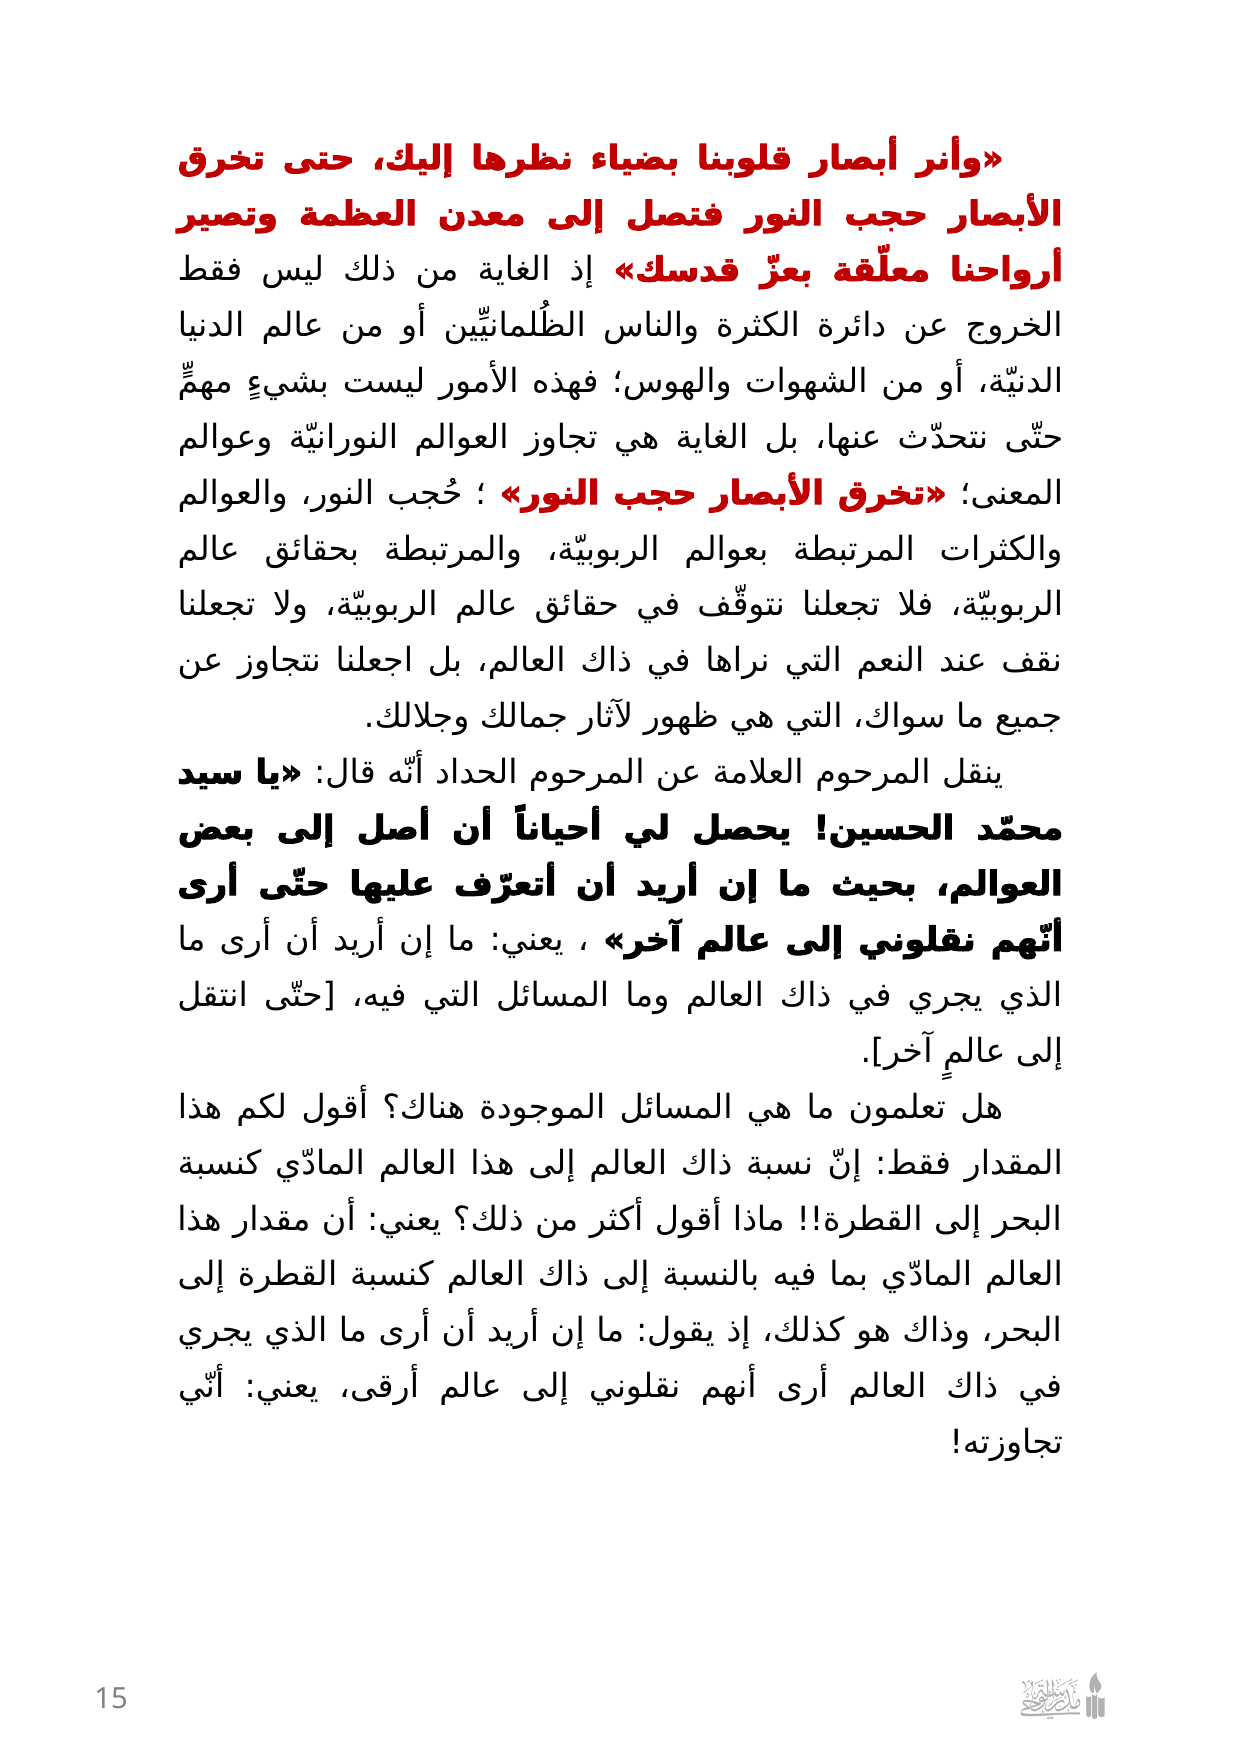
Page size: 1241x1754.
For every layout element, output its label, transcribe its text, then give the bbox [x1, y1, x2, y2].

text هل تعلمون ما هي المسائل الموجودة هناك؟ أقول لكم هذا المقدار فقط: إنّ نسبة ذاك العالم إلى هذا العالم المادّي كنسبة البحر إلى القطرة!! ماذا أقول أكثر من ذلك؟ يعني: أن مقدار هذا العالم المادّي بما فيه بالنسبة إلى ذاك العالم كنسبة القطرة إلى البحر، وذاك هو كذلك، إذ يقول: ما إن أريد أن أرى ما الذي يجري في ذاك العالم أرى أنهم نقلوني إلى عالم أرقى، يعني: أنّي تجاوزته! [177, 1085, 1063, 1476]
text «وأنر أبصار قلوبنا بضياء نظرها إليك، حتى تخرق الأبصار حجب النور فتصل إلى معدن العظمة وتصير أرواحنا معلّقة بعزّ قدسك» إذ الغاية من ذلك ليس فقط الخروج عن دائرة الكثرة والناس الظُلمانيِّين أو من عالم الدنيا الدنيّة، أو من الشهوات والهوس؛ فهذه الأمور ليست بشيءٍ مهمٍّ حتّى نتحدّث عنها، بل الغاية هي تجاوز العوالم النورانيّة وعوالم المعنى؛ «تخرق الأبصار حجب النور» ؛ حُجب النور، والعوالم والكثرات المرتبطة بعوالم الربوبيّة، والمرتبطة بحقائق عالم الربوبيّة، فلا تجعلنا نتوقّف في حقائق عالم الربوبيّة، ولا تجعلنا نقف عند النعم التي نراها في ذاك العالم، بل اجعلنا نتجاوز عن جميع ما سواك، التي هي ظهور لآثار جمالك وجلالك. [177, 136, 1063, 750]
text ينقل المرحوم العلامة عن المرحوم الحداد أنّه قال: «يا سيد محمّد الحسين! يحصل لي أحياناً أن أصل إلى بعض العوالم، بحيث ما إن أريد أن أتعرّف عليها حتّى أرى أنّهم نقلوني إلى عالم آخر» ، يعني: ما إن أريد أن أرى ما الذي يجري في ذاك العالم وما المسائل التي فيه، [حتّى انتقل إلى عالمٍ آخر]. [177, 750, 1063, 1085]
picture [1020, 1672, 1105, 1719]
